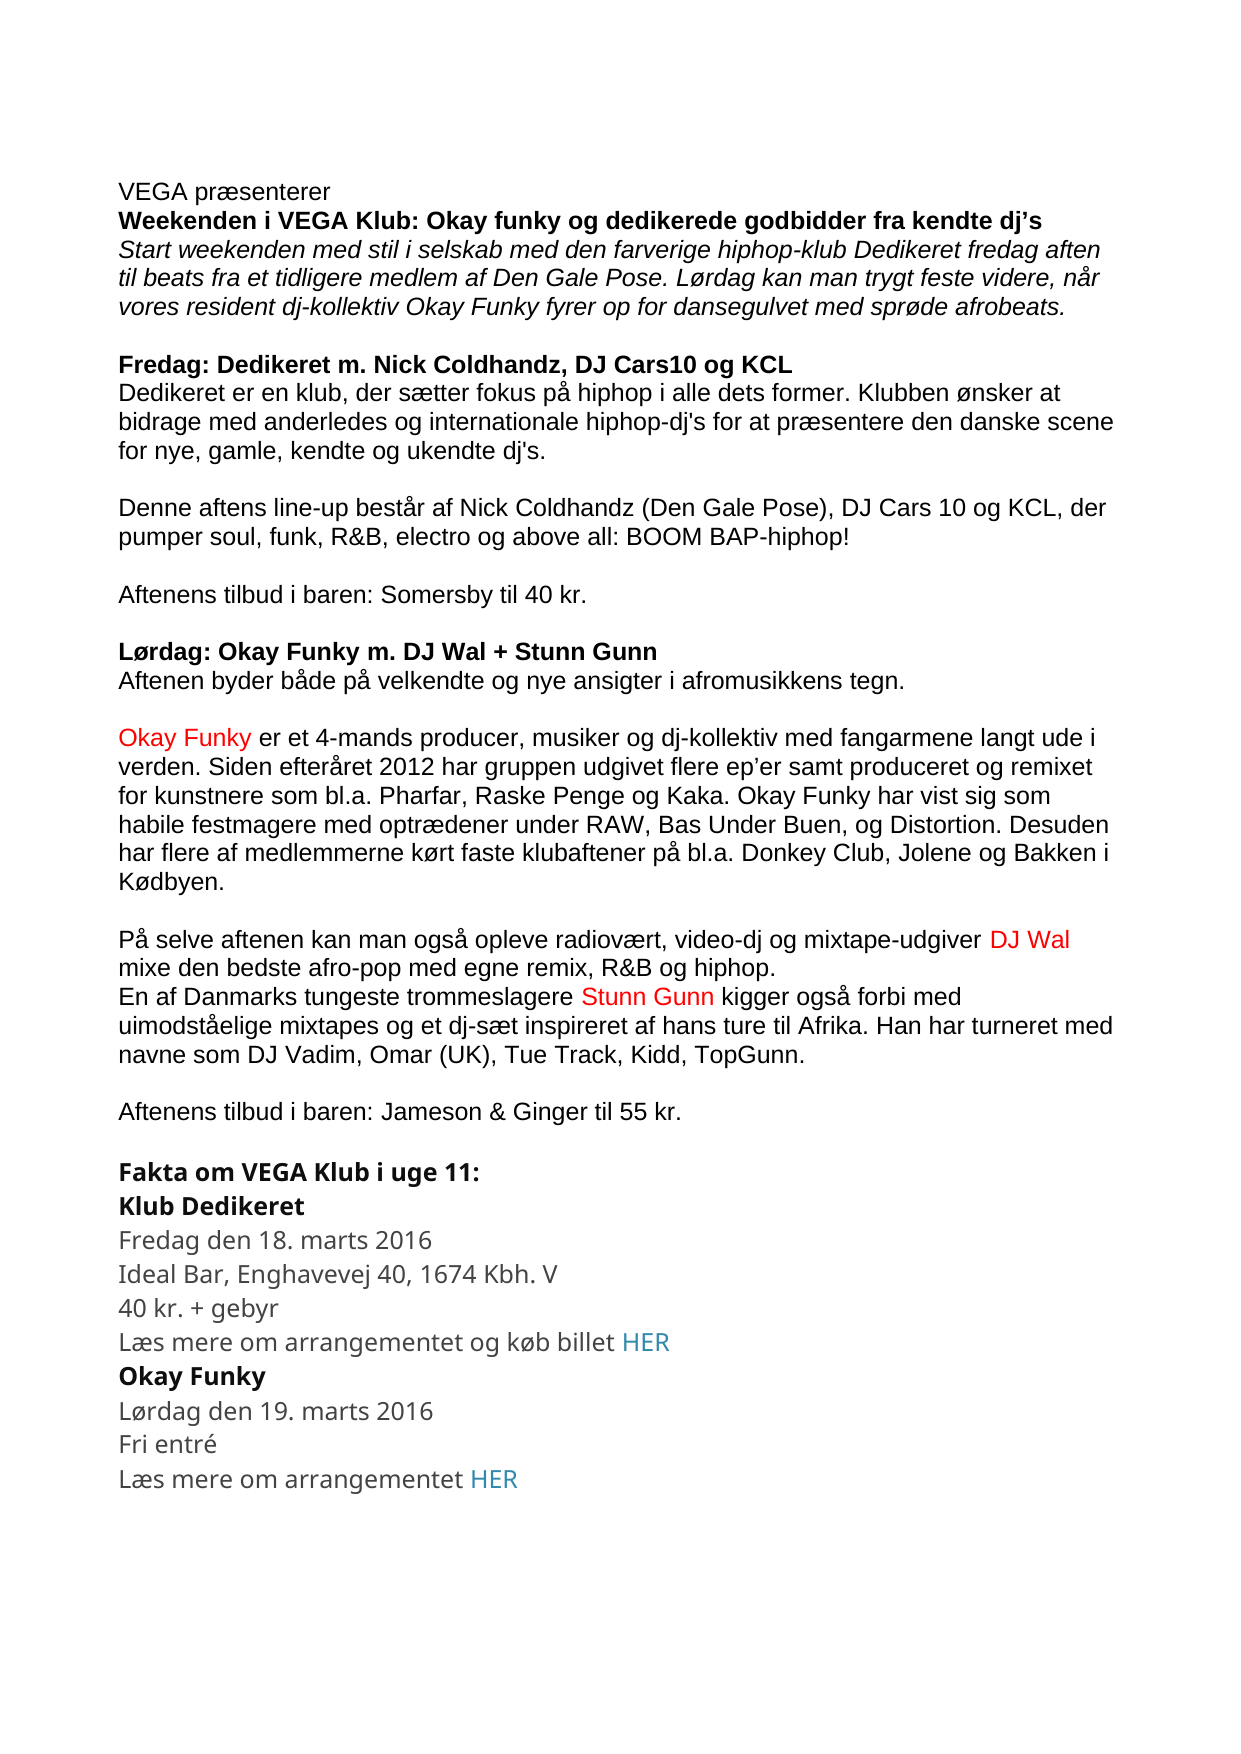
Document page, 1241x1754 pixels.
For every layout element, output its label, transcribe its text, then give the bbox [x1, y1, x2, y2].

text Fakta om VEGA Klub i uge 11: Klub Dedikeret Fredag den 18. marts 2016 [118, 1155, 1122, 1257]
text Fri entré [118, 1427, 1122, 1461]
text Lørdag den 19. marts 2016 [118, 1393, 1122, 1427]
text Dedikeret er en klub, der sætter fokus på hiphop i alle dets former. Klubben ønsker at bidrage med anderledes og internationale hiphop-dj's for at præsentere den danske scene for nye, gamle, kendte og ukendte dj's. [118, 378, 1122, 465]
text VEGA præsenterer [118, 177, 1122, 206]
text Ideal Bar, Enghavevej 40, 1674 Kbh. V [118, 1257, 1122, 1291]
text Denne aftens line-up består af Nick Coldhandz (Den Gale Pose), DJ Cars 10 og KCL, der pumper soul, funk, R&B, electro og above all: BOOM BAP-hiphop! [118, 493, 1122, 551]
text Aftenens tilbud i baren: Somersby til 40 kr. Lørdag: Okay Funky m. DJ Wal + Stunn Gunn Aftenen byder både på velkendte og nye ansigter i afromusikkens tegn. [118, 580, 1122, 695]
text Læs mere om arrangementet og køb billet HER Okay Funky [118, 1325, 1122, 1393]
text Weekenden i VEGA Klub: Okay funky og dedikerede godbidder fra kendte dj’s [118, 206, 1122, 235]
text Okay Funky er et 4-mands producer, musiker og dj-kollektiv med fangarmene langt ude i verden. Siden efteråret 2012 har gruppen udgivet flere ep’er samt produceret og remixet for kunstnere som bl.a. Pharfar, Raske Penge og Kaka. Okay Funky har vist sig som habile festmagere med optrædener under RAW, Bas Under Buen, og Distortion. Desuden har flere af medlemmerne kørt faste klubaftener på bl.a. Donkey Club, Jolene og Bakken i Kødbyen. På selve aftenen kan man også opleve radiovært, video-dj og mixtape-udgiver DJ Wal mixe den bedste afro-pop med egne remix, R&B og hiphop. En af Danmarks tungeste trommeslagere Stunn Gunn kigger også forbi med uimodståelige mixtapes og et dj-sæt inspireret af hans ture til Afrika. Han har turneret med navne som DJ Vadim, Omar (UK), Tue Track, Kidd, TopGunn. Aftenens tilbud i baren: Jameson & Ginger til 55 kr. [118, 723, 1122, 1126]
text Læs mere om arrangementet HER [118, 1461, 1122, 1495]
text Start weekenden med stil i selskab med den farverige hiphop-klub Dedikeret fredag aften til beats fra et tidligere medlem af Den Gale Pose. Lørdag kan man trygt feste videre, når vores resident dj-kollektiv Okay Funky fyrer op for dansegulvet med sprøde afrobeats. Fredag: Dedikeret m. Nick Coldhandz, DJ Cars10 og KCL [118, 235, 1122, 378]
text 40 kr. + gebyr [118, 1291, 1122, 1325]
